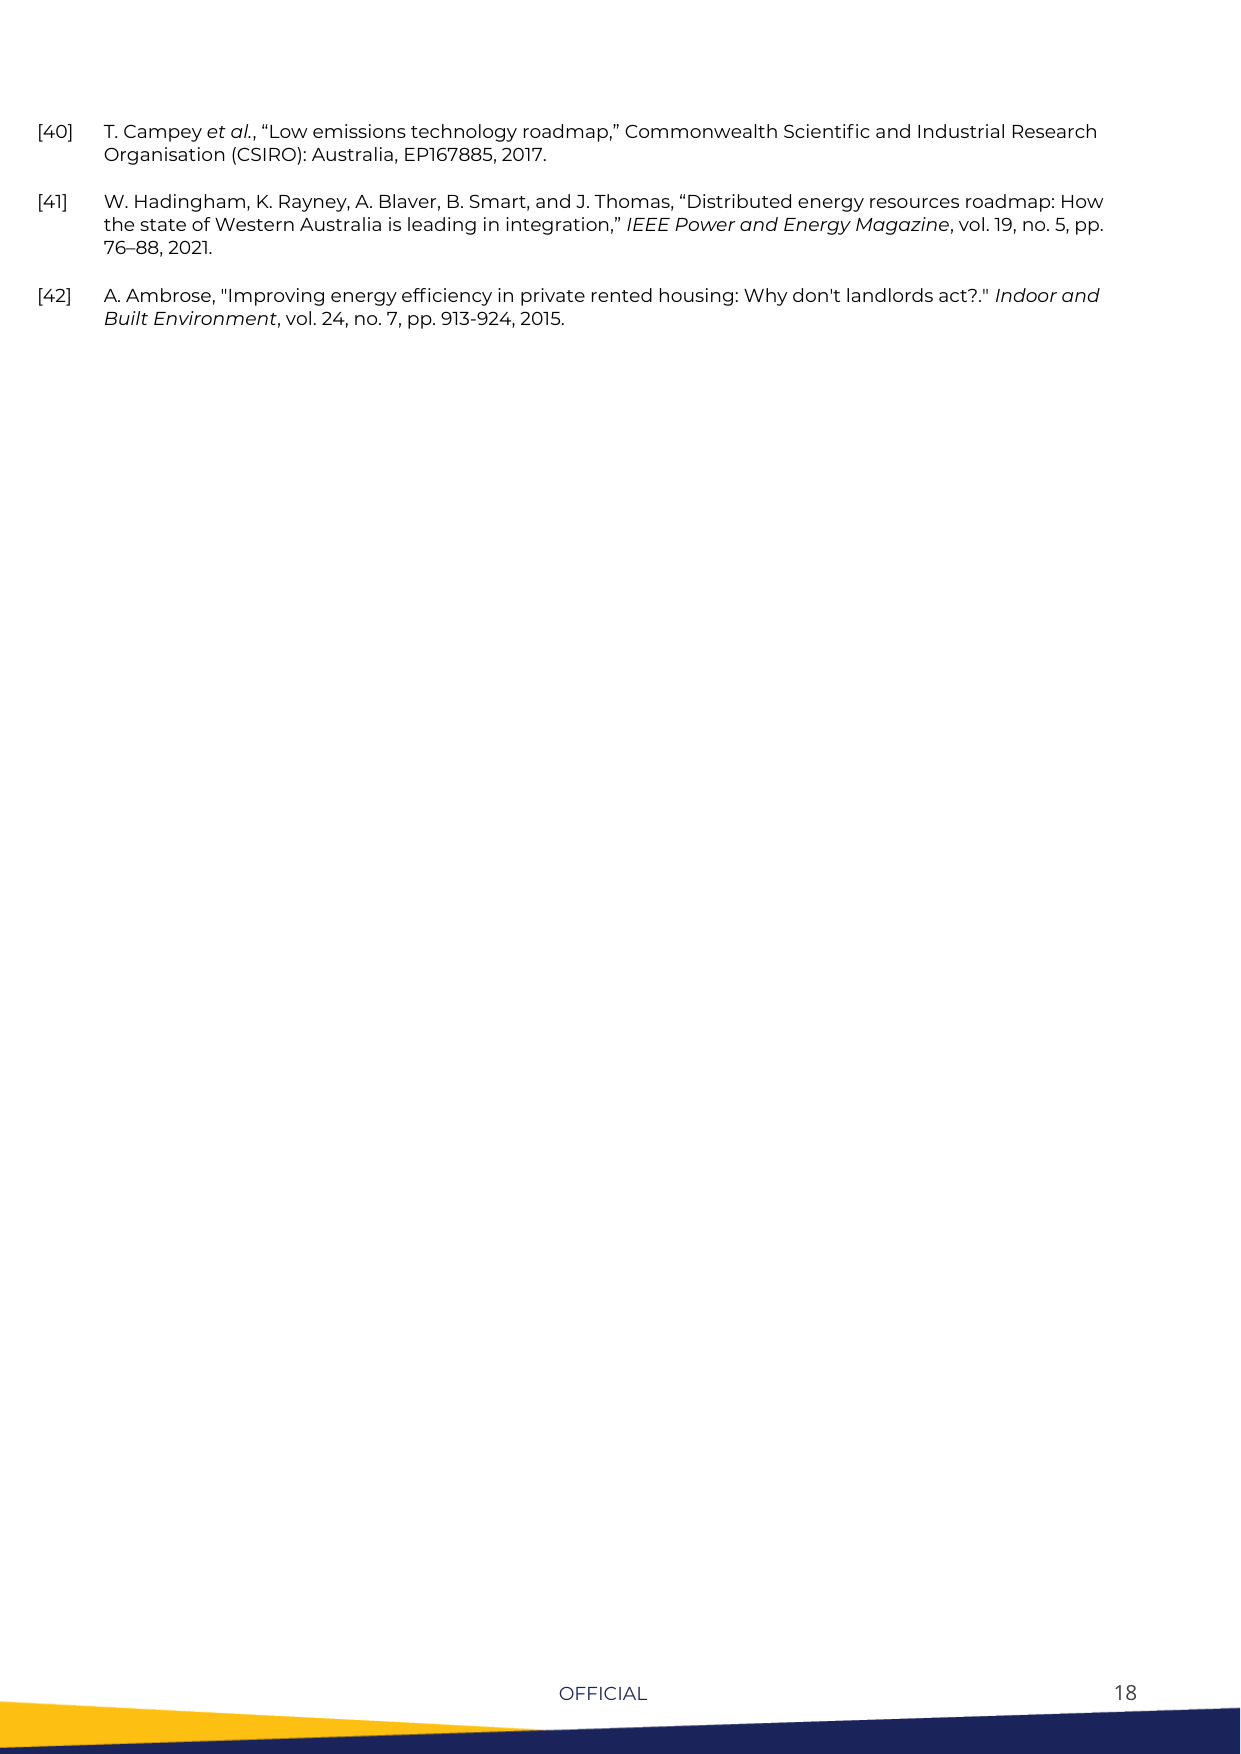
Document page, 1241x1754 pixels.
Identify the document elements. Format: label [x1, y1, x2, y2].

picture [0, 1694, 1241, 1754]
